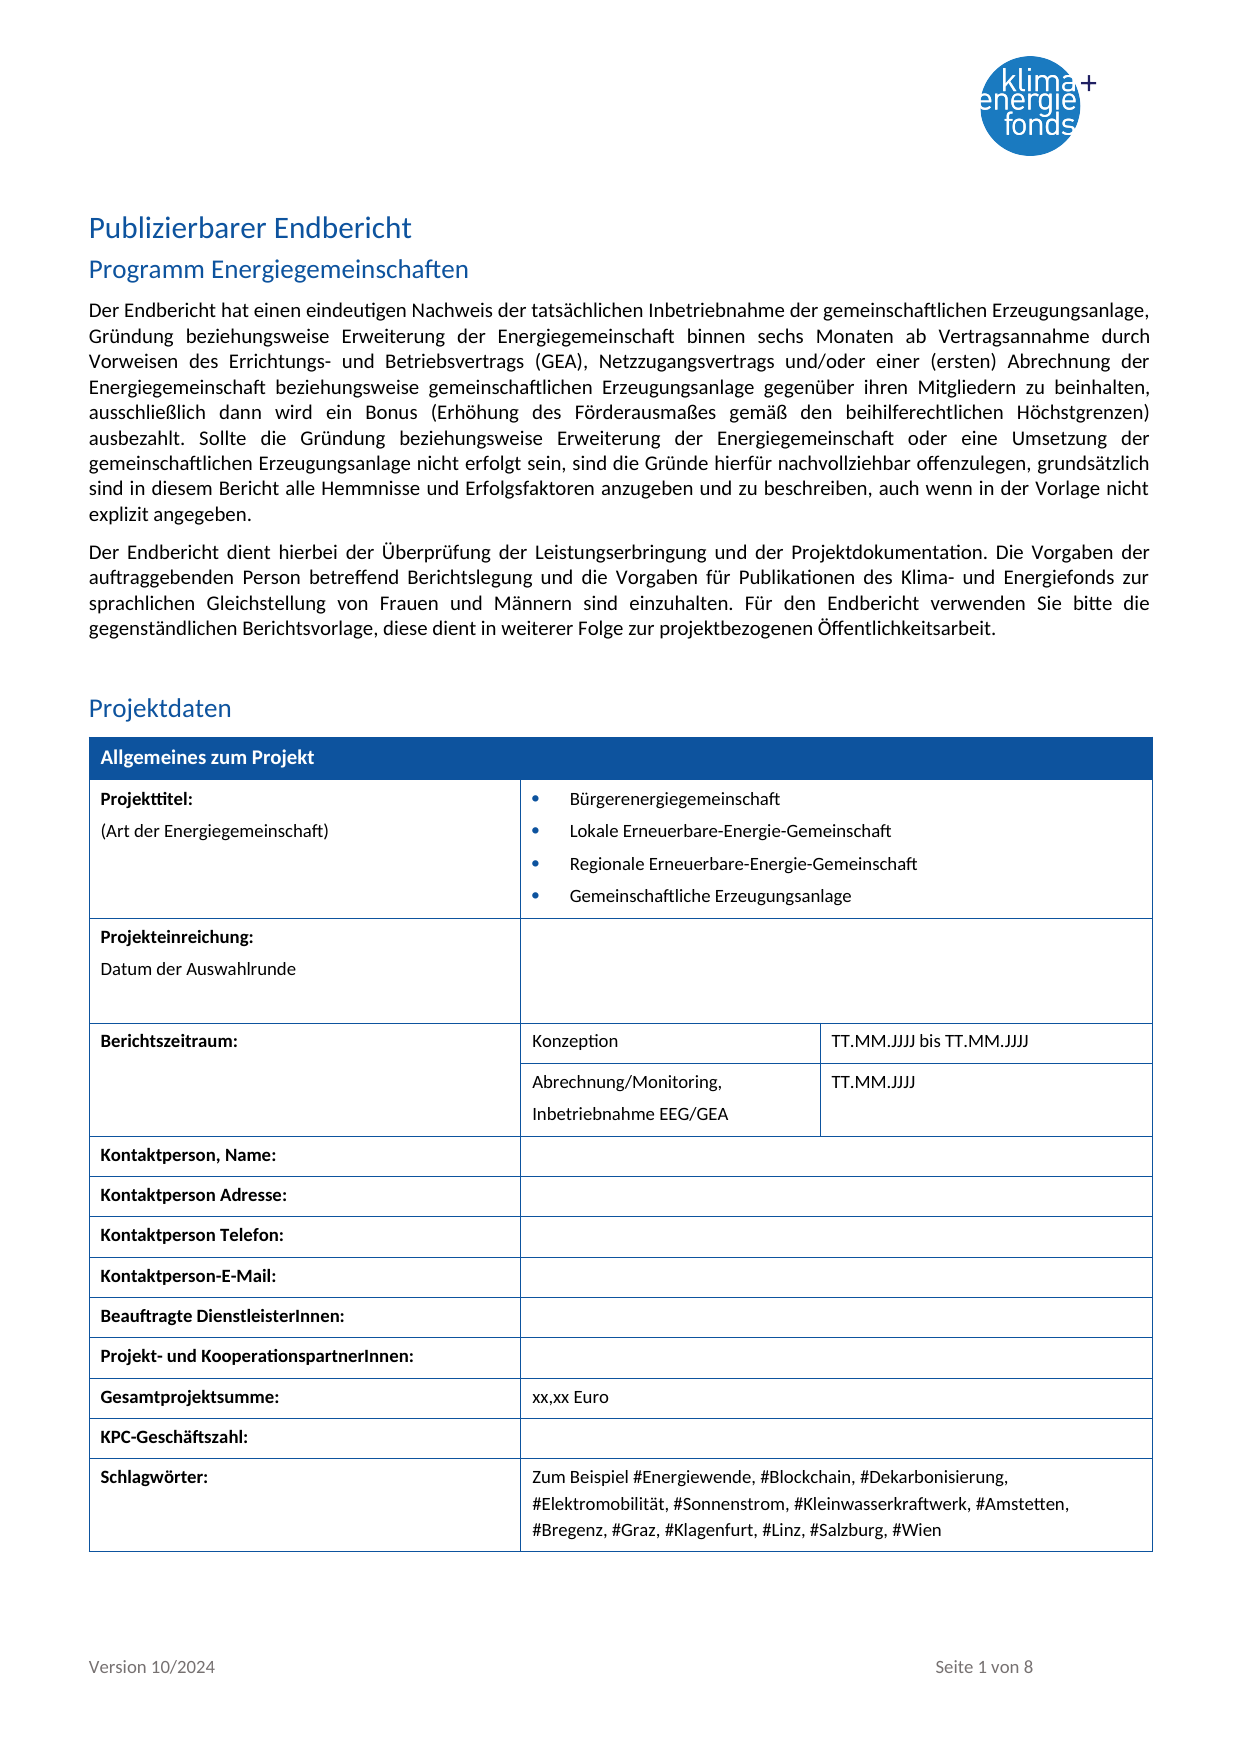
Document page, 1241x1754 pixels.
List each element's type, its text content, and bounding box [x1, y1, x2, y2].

table_cell Abrechnung/Monitoring, Inbetriebnahme EEG/GEA [521, 1064, 820, 1136]
table_cell Zum Beispiel #Energiewende, #Blockchain, #Dekarbonisierung, #Elektromobilität, #Sonnenstrom, #Kleinwasserkraftwerk, #Amstetten, #Bregenz, #Graz, #Klagenfurt, #Linz, #Salzburg, #Wien [521, 1459, 1152, 1551]
picture [980, 56, 1097, 156]
table_cell Kontaktperson Telefon: [90, 1217, 520, 1257]
table_cell TT.MM.JJJJ [821, 1064, 1152, 1136]
table_cell Kontaktperson Adresse: [90, 1177, 520, 1216]
table_cell Bürgerenergiegemeinschaft Lokale Erneuerbare-Energie-Gemeinschaft Regionale Erneuerbare-Energie-Gemeinschaft Gemeinschaftliche Erzeugungsanlage [521, 780, 1152, 917]
table_cell [521, 1419, 1152, 1458]
table_cell Kontaktperson-E-Mail: [90, 1258, 520, 1297]
table_cell xx,xx Euro [521, 1379, 1152, 1418]
text Der Endbericht dient hierbei der Überprüfung der Leistungserbringung und der Projektdokumentation. Die Vorgaben der auftraggebenden Person betreffend Berichtslegung und die Vorgaben für Publikationen des Klima- und Energiefonds zur sprachlichen Gleichstellung von Frauen und Männern sind einzuhalten. Für den Endbericht verwenden Sie bitte die gegenständlichen Berichtsvorlage, diese dient in weiterer Folge zur projektbezogenen Öffentlichkeitsarbeit. [89, 539, 1152, 641]
table_cell Projekteinreichung: Datum der Auswahlrunde [90, 919, 520, 1022]
table_cell KPC-Geschäftszahl: [90, 1419, 520, 1458]
table_cell Berichtszeitraum: [90, 1024, 520, 1136]
table_cell Gesamtprojektsumme: [90, 1379, 520, 1418]
table_cell Schlagwörter: [90, 1459, 520, 1551]
table_header [821, 738, 1152, 779]
text Der Endbericht hat einen eindeutigen Nachweis der tatsächlichen Inbetriebnahme der gemeinschaftlichen Erzeugungsanlage, Gründung beziehungsweise Erweiterung der Energiegemeinschaft binnen sechs Monaten ab Vertragsannahme durch Vorweisen des Errichtungs- und Betriebsvertrags (GEA), Netzzugangsvertrags und/oder einer (ersten) Abrechnung der Energiegemeinschaft beziehungsweise gemeinschaftlichen Erzeugungsanlage gegenüber ihren Mitgliedern zu beinhalten, ausschließlich dann wird ein Bonus (Erhöhung des Förderausmaßes gemäß den beihilferechtlichen Höchstgrenzen) ausbezahlt. Sollte die Gründung beziehungsweise Erweiterung der Energiegemeinschaft oder eine Umsetzung der gemeinschaftlichen Erzeugungsanlage nicht erfolgt sein, sind die Gründe hierfür nachvollziehbar offenzulegen, grundsätzlich sind in diesem Bericht alle Hemmnisse und Erfolgsfaktoren anzugeben und zu beschreiben, auch wenn in der Vorlage nicht explizit angegeben. [89, 298, 1152, 526]
table_cell [521, 1338, 1152, 1377]
table_cell [521, 1298, 1152, 1337]
table_cell [521, 1258, 1152, 1297]
table_cell Kontaktperson, Name: [90, 1137, 520, 1176]
table_cell Projekttitel: (Art der Energiegemeinschaft) [90, 780, 520, 917]
text Publizierbarer Endbericht [89, 208, 1152, 246]
text Projektdaten [89, 691, 1152, 724]
table_header Allgemeines zum Projekt [90, 738, 820, 779]
table_cell [521, 1217, 1152, 1257]
table_cell Projekt- und KooperationspartnerInnen: [90, 1338, 520, 1377]
table_cell [521, 1177, 1152, 1216]
table_cell TT.MM.JJJJ bis TT.MM.JJJJ [821, 1024, 1152, 1063]
table_cell Konzeption [521, 1024, 820, 1063]
text Programm Energiegemeinschaften [89, 252, 1152, 285]
table_cell Beauftragte DienstleisterInnen: [90, 1298, 520, 1337]
table_cell [521, 1137, 1152, 1176]
table_cell [521, 919, 1152, 1022]
